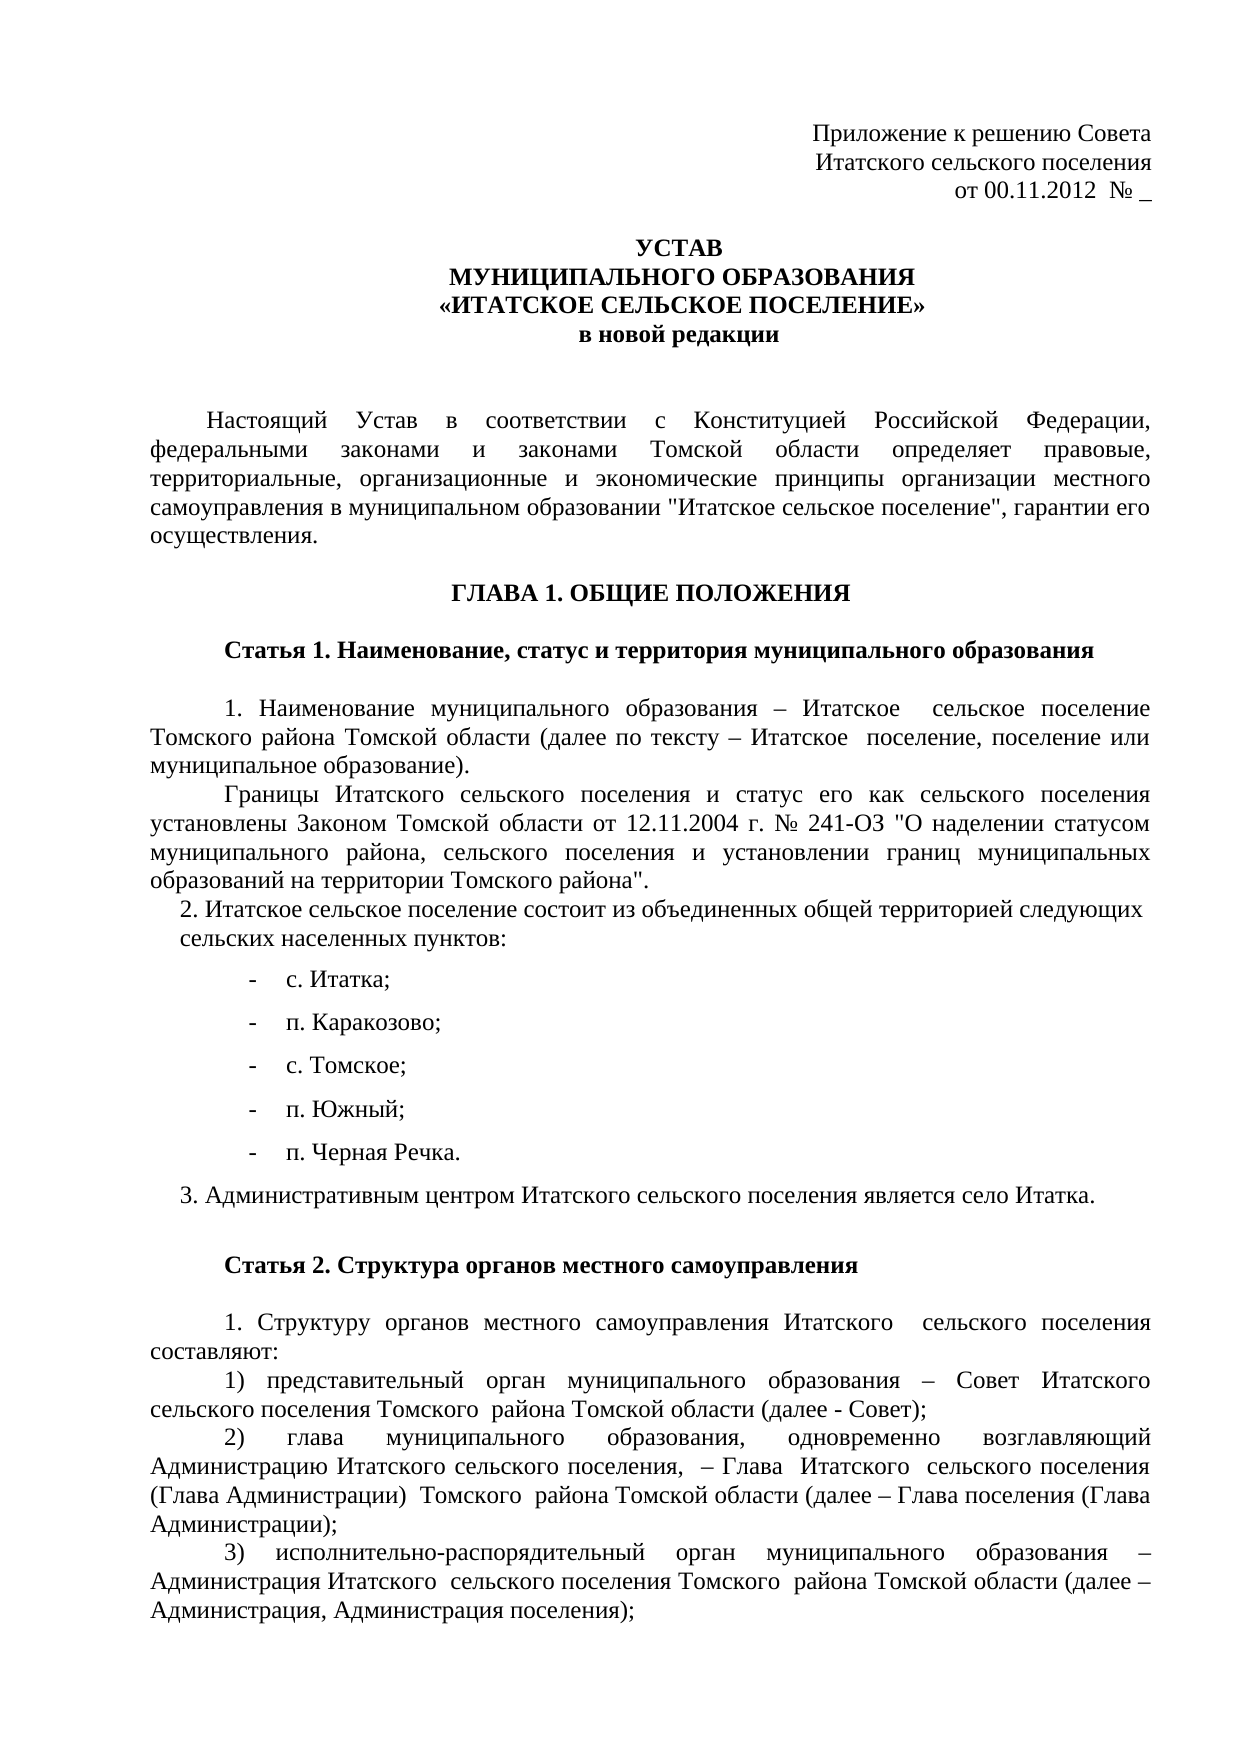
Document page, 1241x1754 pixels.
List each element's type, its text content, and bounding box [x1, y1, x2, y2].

text Итатского сельского поселения [150, 147, 1152, 176]
text «ИТАТСКОЕ СЕЛЬСКОЕ ПОСЕЛЕНИЕ» [150, 291, 1152, 319]
text МУНИЦИПАЛЬНОГО ОБРАЗОВАНИЯ [150, 262, 1152, 291]
text 2. Итатское сельское поселение состоит из объединенных общей территорией следующих сельских населенных пунктов: [179, 894, 1152, 952]
list с. Томское; [248, 1051, 1152, 1079]
text Статья 1. Наименование, статус и территория муниципального образования [150, 636, 1152, 664]
text 3) исполнительно-распорядительный орган муниципального образования – Администрация Итатского сельского поселения Томского района Томской области (далее – Администрация, Администрация поселения); [150, 1537, 1152, 1624]
text Настоящий Устав в соответствии с Конституцией Российской Федерации, федеральными законами и законами Томской области определяет правовые, территориальные, организационные и экономические принципы организации местного самоуправления в муниципальном образовании "Итатское сельское поселение", гарантии его осуществления. [150, 406, 1152, 549]
text 3. Административным центром Итатского сельского поселения является село Итатка. [179, 1180, 1152, 1209]
text УСТАВ [150, 233, 1152, 262]
text 1. Структуру органов местного самоуправления Итатского сельского поселения составляют: [150, 1307, 1152, 1365]
text в новой редакции [150, 319, 1152, 348]
list с. Итатка; [248, 964, 1152, 993]
list п. Черная Речка. [248, 1137, 1152, 1166]
list п. Южный; [248, 1094, 1152, 1122]
text Границы Итатского сельского поселения и статус его как сельского поселения установлены Законом Томской области от 12.11.2004 г. № 241-ОЗ "О наделении статусом муниципального района, сельского поселения и установлении границ муниципальных образований на территории Томского района". [150, 779, 1152, 894]
text 1. Наименование муниципального образования – Итатское сельское поселение Томского района Томской области (далее по тексту – Итатское поселение, поселение или муниципальное образование). [150, 693, 1152, 779]
text Статья 2. Структура органов местного самоуправления [150, 1250, 1152, 1279]
text ГЛАВА 1. ОБЩИЕ ПОЛОЖЕНИЯ [150, 578, 1152, 607]
text 1) представительный орган муниципального образования – Совет Итатского сельского поселения Томского района Томской области (далее - Совет); [150, 1365, 1152, 1422]
list п. Каракозово; [248, 1007, 1152, 1036]
text 2) глава муниципального образования, одновременно возглавляющий Администрацию Итатского сельского поселения, – Глава Итатского сельского поселения (Глава Администрации) Томского района Томской области (далее – Глава поселения (Глава Администрации); [150, 1422, 1152, 1537]
text Приложение к решению Совета [150, 118, 1152, 147]
text от 00.11.2012 № _ [150, 176, 1152, 204]
